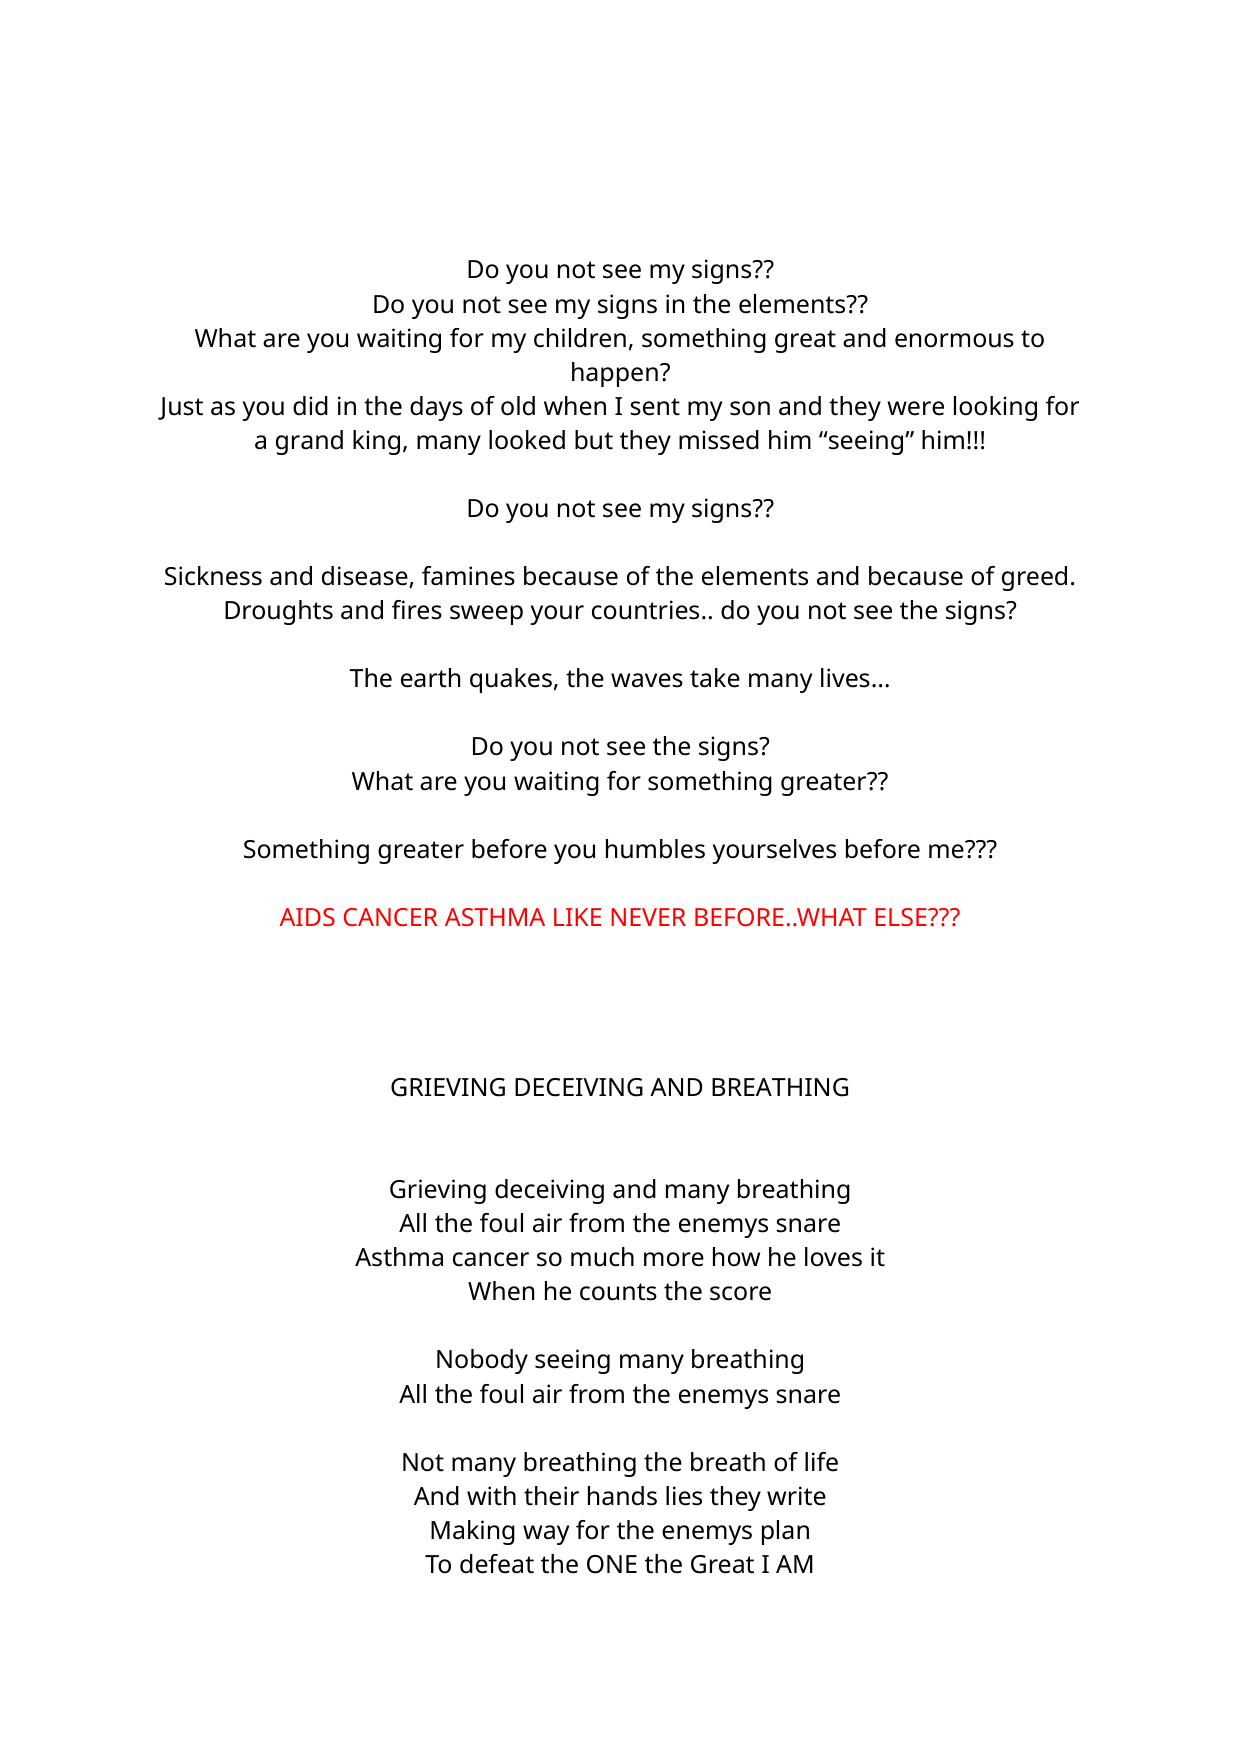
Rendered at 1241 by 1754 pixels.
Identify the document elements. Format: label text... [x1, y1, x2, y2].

text Something greater before you humbles yourselves before me??? [150, 831, 1090, 865]
text Do you not see my signs in the elements?? [150, 286, 1090, 320]
text What are you waiting for something greater?? [150, 763, 1090, 797]
text Do you not see my signs?? [150, 252, 1090, 286]
text Not many breathing the breath of life [150, 1444, 1090, 1478]
text Do you not see the signs? [150, 729, 1090, 763]
title GRIEVING DECEIVING AND BREATHING [150, 1070, 1090, 1104]
text To defeat the ONE the Great I AM [150, 1547, 1090, 1581]
text And with their hands lies they write [150, 1478, 1090, 1512]
text When he counts the score [150, 1274, 1090, 1308]
text AIDS CANCER ASTHMA LIKE NEVER BEFORE..WHAT ELSE??? [150, 899, 1090, 933]
text Making way for the enemys plan [150, 1512, 1090, 1547]
text What are you waiting for my children, something great and enormous to happen? [150, 320, 1090, 388]
text Nobody seeing many breathing [150, 1342, 1090, 1376]
title Grieving deceiving and many breathing [150, 1172, 1090, 1206]
text Asthma cancer so much more how he loves it [150, 1240, 1090, 1274]
text Droughts and fires sweep your countries.. do you not see the signs? [150, 593, 1090, 627]
text Just as you did in the days of old when I sent my son and they were looking for a grand king, many looked but they missed him “seeing” him!!! [150, 388, 1090, 457]
text All the foul air from the enemys snare [150, 1376, 1090, 1410]
text All the foul air from the enemys snare [150, 1206, 1090, 1240]
text Do you not see my signs?? [150, 491, 1090, 525]
text The earth quakes, the waves take many lives… [150, 661, 1090, 695]
text Sickness and disease, famines because of the elements and because of greed. [150, 559, 1090, 593]
